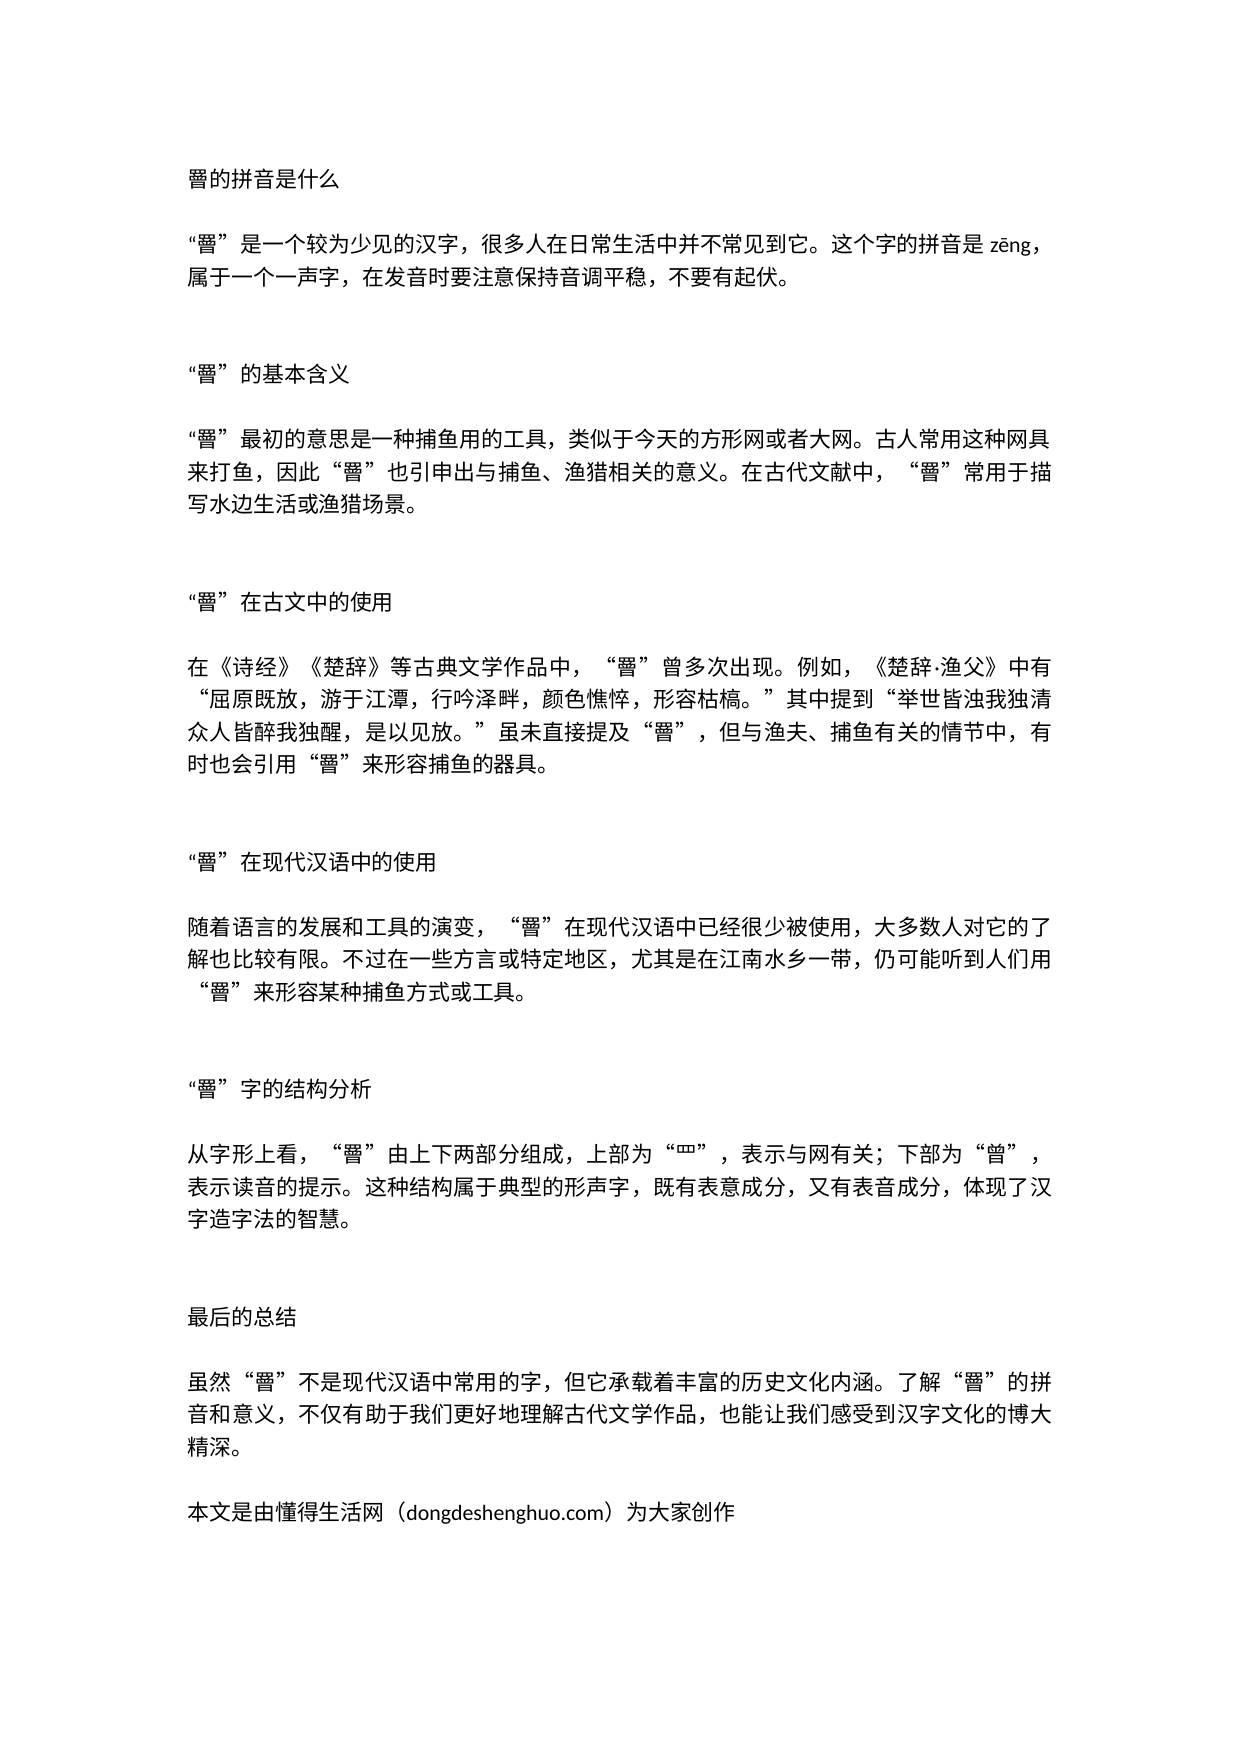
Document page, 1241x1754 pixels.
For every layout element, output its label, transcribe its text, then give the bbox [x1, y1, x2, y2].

text 本文是由懂得生活网（dongdeshenghuo.com）为大家创作 [187, 1494, 1053, 1527]
text “罾”在古文中的使用 [187, 584, 1053, 617]
text “罾”是一个较为少见的汉字，很多人在日常生活中并不常见到它。这个字的拼音是 zēng，属于一个一声字，在发音时要注意保持音调平稳，不要有起伏。 [187, 227, 1053, 292]
text 罾的拼音是什么 [187, 162, 1053, 194]
text 虽然“罾”不是现代汉语中常用的字，但它承载着丰富的历史文化内涵。了解“罾”的拼音和意义，不仅有助于我们更好地理解古代文学作品，也能让我们感受到汉字文化的博大精深。 [187, 1364, 1053, 1462]
text “罾”在现代汉语中的使用 [187, 844, 1053, 877]
text 在《诗经》《楚辞》等古典文学作品中，“罾”曾多次出现。例如，《楚辞·渔父》中有“屈原既放，游于江潭，行吟泽畔，颜色憔悴，形容枯槁。”其中提到“举世皆浊我独清，众人皆醉我独醒，是以见放。”虽未直接提及“罾”，但与渔夫、捕鱼有关的情节中，有时也会引用“罾”来形容捕鱼的器具。 [187, 649, 1053, 779]
text 从字形上看，“罾”由上下两部分组成，上部为“罒”，表示与网有关；下部为“曾”，表示读音的提示。这种结构属于典型的形声字，既有表意成分，又有表音成分，体现了汉字造字法的智慧。 [187, 1137, 1053, 1234]
text “罾”的基本含义 [187, 357, 1053, 389]
text 随着语言的发展和工具的演变，“罾”在现代汉语中已经很少被使用，大多数人对它的了解也比较有限。不过在一些方言或特定地区，尤其是在江南水乡一带，仍可能听到人们用“罾”来形容某种捕鱼方式或工具。 [187, 909, 1053, 1007]
text 最后的总结 [187, 1299, 1053, 1332]
text “罾”最初的意思是一种捕鱼用的工具，类似于今天的方形网或者大网。古人常用这种网具来打鱼，因此“罾”也引申出与捕鱼、渔猎相关的意义。在古代文献中，“罾”常用于描写水边生活或渔猎场景。 [187, 422, 1053, 519]
text “罾”字的结构分析 [187, 1072, 1053, 1104]
